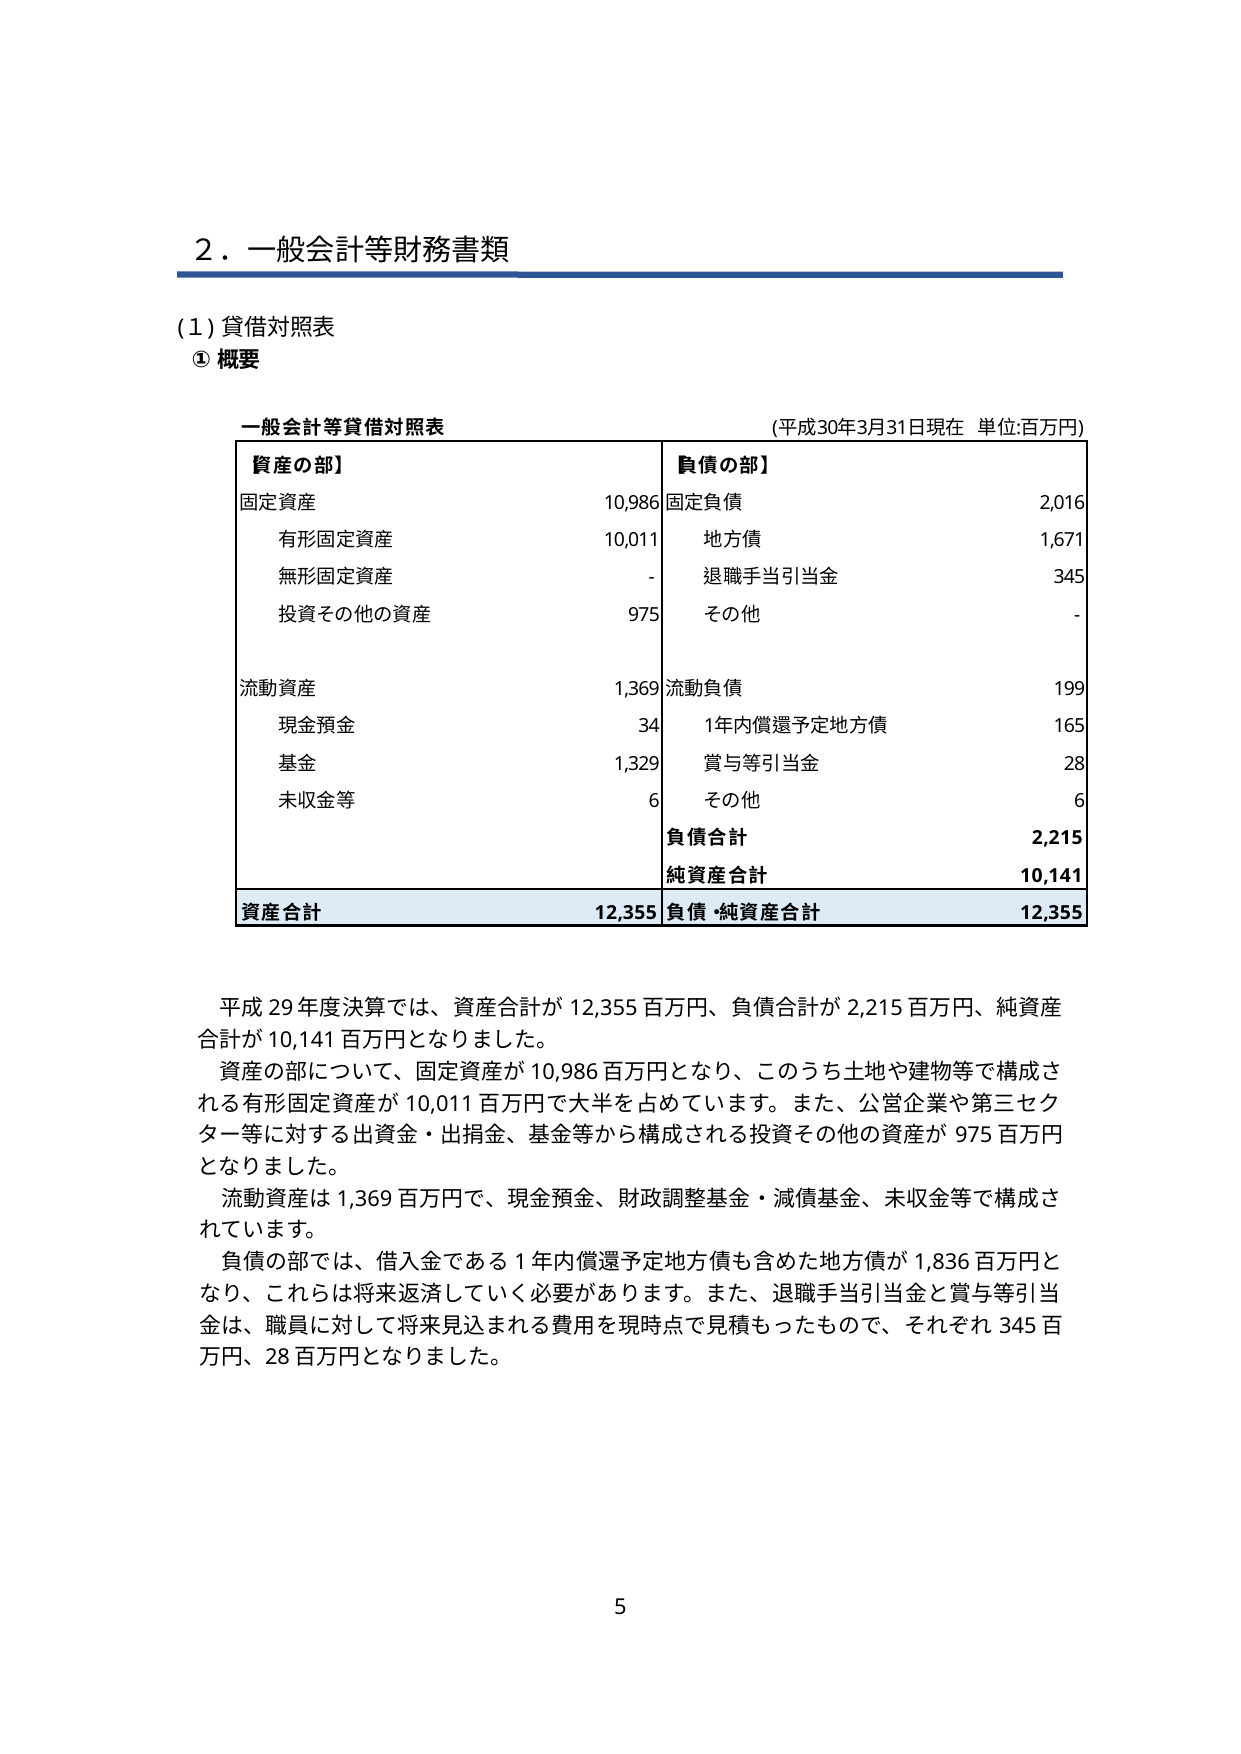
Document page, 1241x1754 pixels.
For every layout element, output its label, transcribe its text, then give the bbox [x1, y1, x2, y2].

list 貸借対照表 [177, 308, 1063, 342]
text 負債の部では、借入金である1年内償還予定地方債も含めた地方債が1,836百万円となり、これらは将来返済していく必要があります。また、退職手当引当金と賞与等引当金は、職員に対して将来見込まれる費用を現時点で見積もったもので、それぞれ345百万円、28百万円となりました。 [199, 1244, 1063, 1371]
text 流動資産は1,369百万円で、現金預金、財政調整基金・減債基金、未収金等で構成されています。 [199, 1181, 1063, 1244]
list 資産の部について、固定資産が10,986百万円となり、このうち土地や建物等で構成される有形固定資産が10,011百万円で大半を占めています。また、公営企業や第三セクター等に対する出資金・出捐金、基金等から構成される投資その他の資産が975百万円となりました。 [197, 1054, 1063, 1181]
list 概要 [191, 342, 1063, 374]
list 平成29年度決算では、資産合計が12,355百万円、負債合計が2,215百万円、純資産合計が10,141百万円となりました。 [197, 990, 1063, 1054]
